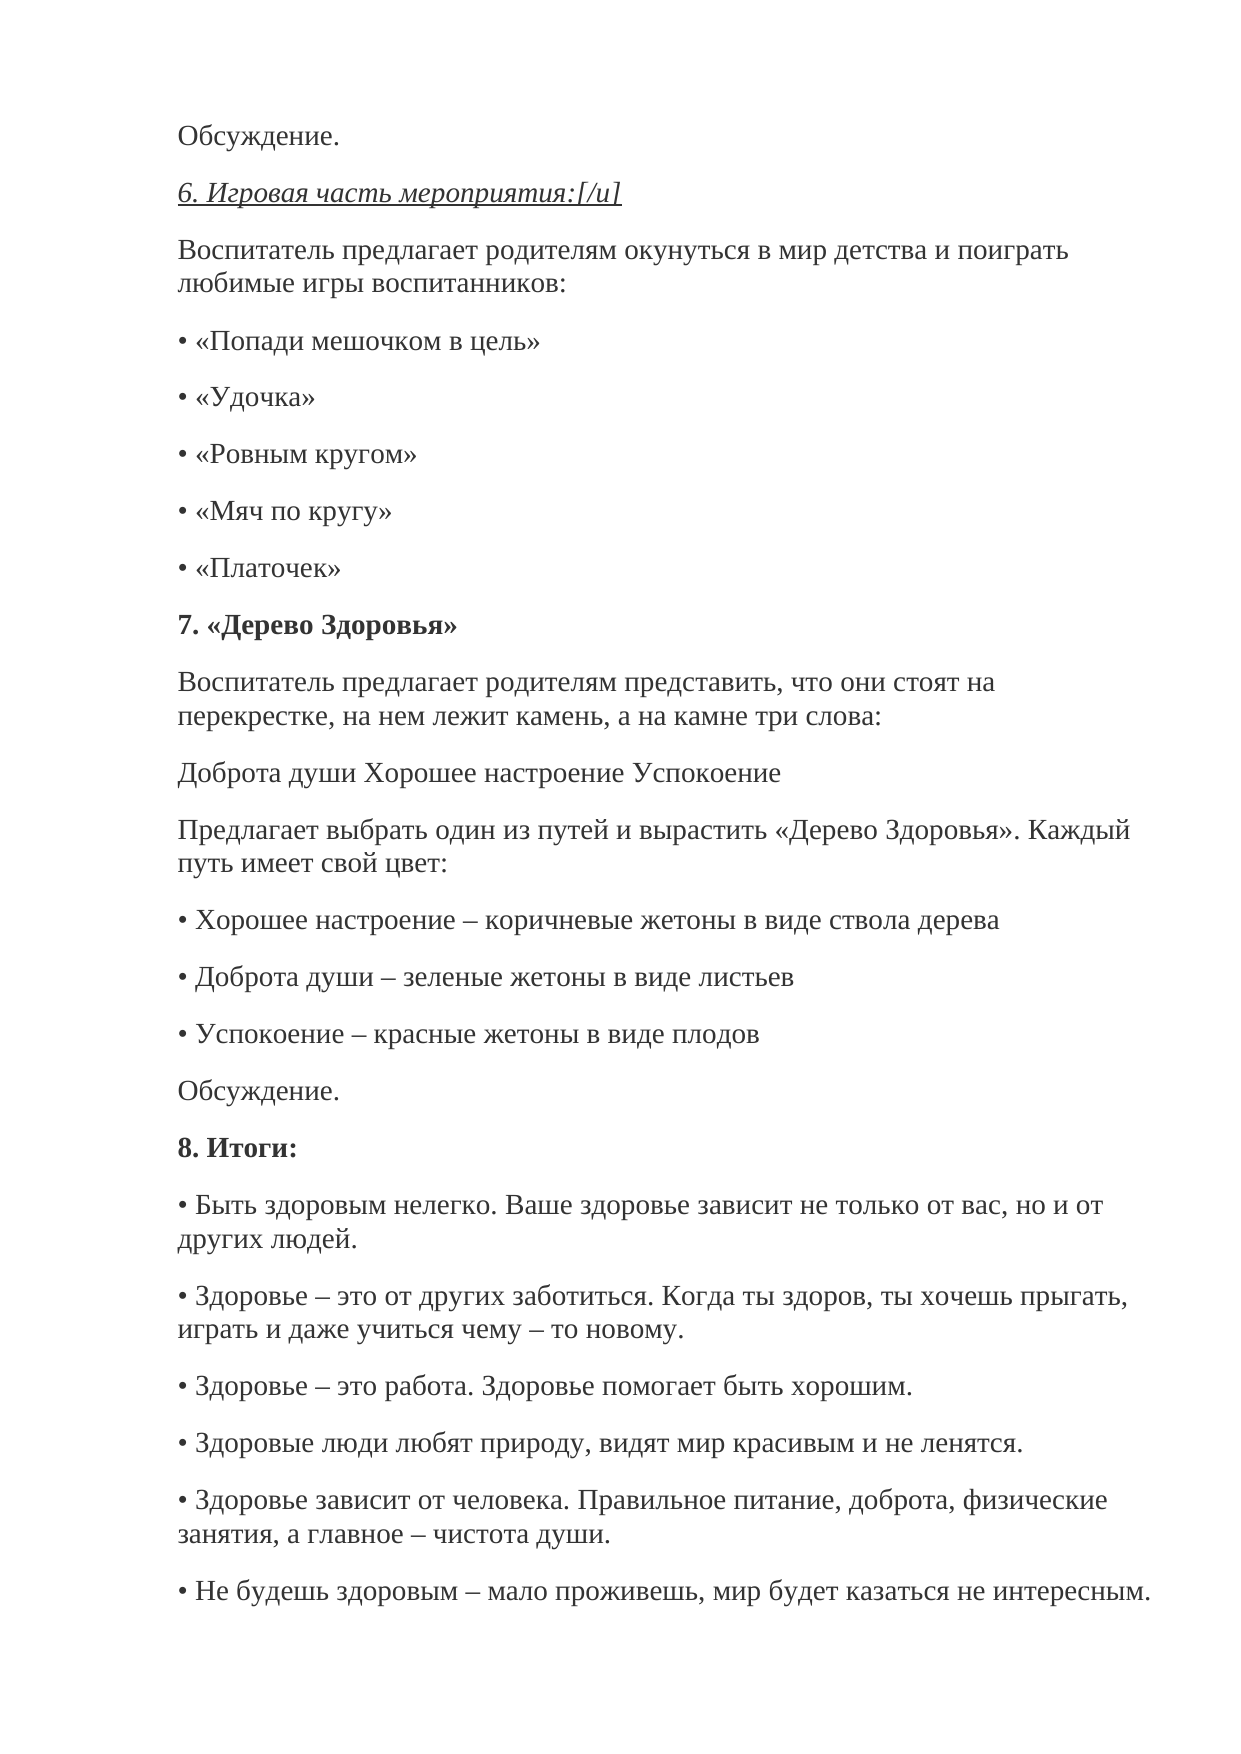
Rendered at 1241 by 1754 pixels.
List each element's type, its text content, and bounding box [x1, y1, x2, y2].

text • Не будешь здоровым – мало проживешь, мир будет казаться не интересным. [177, 1573, 1152, 1606]
text 8. Итоги: [177, 1130, 1152, 1164]
text • «Мяч по кругу» [177, 493, 1152, 527]
text Доброта души Хорошее настроение Успокоение [177, 755, 1152, 788]
text • Здоровые люди любят природу, видят мир красивым и не ленятся. [177, 1425, 1152, 1459]
text • «Удочка» [177, 379, 1152, 413]
text • Здоровье – это от других заботиться. Когда ты здоров, ты хочешь прыгать, играть и даже учиться чему – то новому. [177, 1278, 1152, 1345]
text Обсуждение. [177, 118, 1152, 152]
text Воспитатель предлагает родителям представить, что они стоят на перекрестке, на нем лежит камень, а на камне три слова: [177, 664, 1152, 732]
text • «Ровным кругом» [177, 437, 1152, 470]
text • «Попади мешочком в цель» [177, 323, 1152, 356]
text Предлагает выбрать один из путей и вырастить «Дерево Здоровья». Каждый путь имеет свой цвет: [177, 812, 1152, 879]
text • Успокоение – красные жетоны в виде плодов [177, 1016, 1152, 1050]
text 6. Игровая часть мероприятия:[/u] [177, 175, 1152, 209]
text • «Платочек» [177, 551, 1152, 584]
text • Здоровье зависит от человека. Правильное питание, доброта, физические занятия, а главное – чистота души. [177, 1482, 1152, 1549]
text • Быть здоровым нелегко. Ваше здоровье зависит не только от вас, но и от других людей. [177, 1187, 1152, 1254]
text • Хорошее настроение – коричневые жетоны в виде ствола дерева [177, 902, 1152, 936]
text • Доброта души – зеленые жетоны в виде листьев [177, 959, 1152, 993]
text Обсуждение. [177, 1073, 1152, 1107]
text Воспитатель предлагает родителям окунуться в мир детства и поиграть любимые игры воспитанников: [177, 232, 1152, 299]
text • Здоровье – это работа. Здоровье помогает быть хорошим. [177, 1368, 1152, 1402]
text 7. «Дерево Здоровья» [177, 607, 1152, 641]
